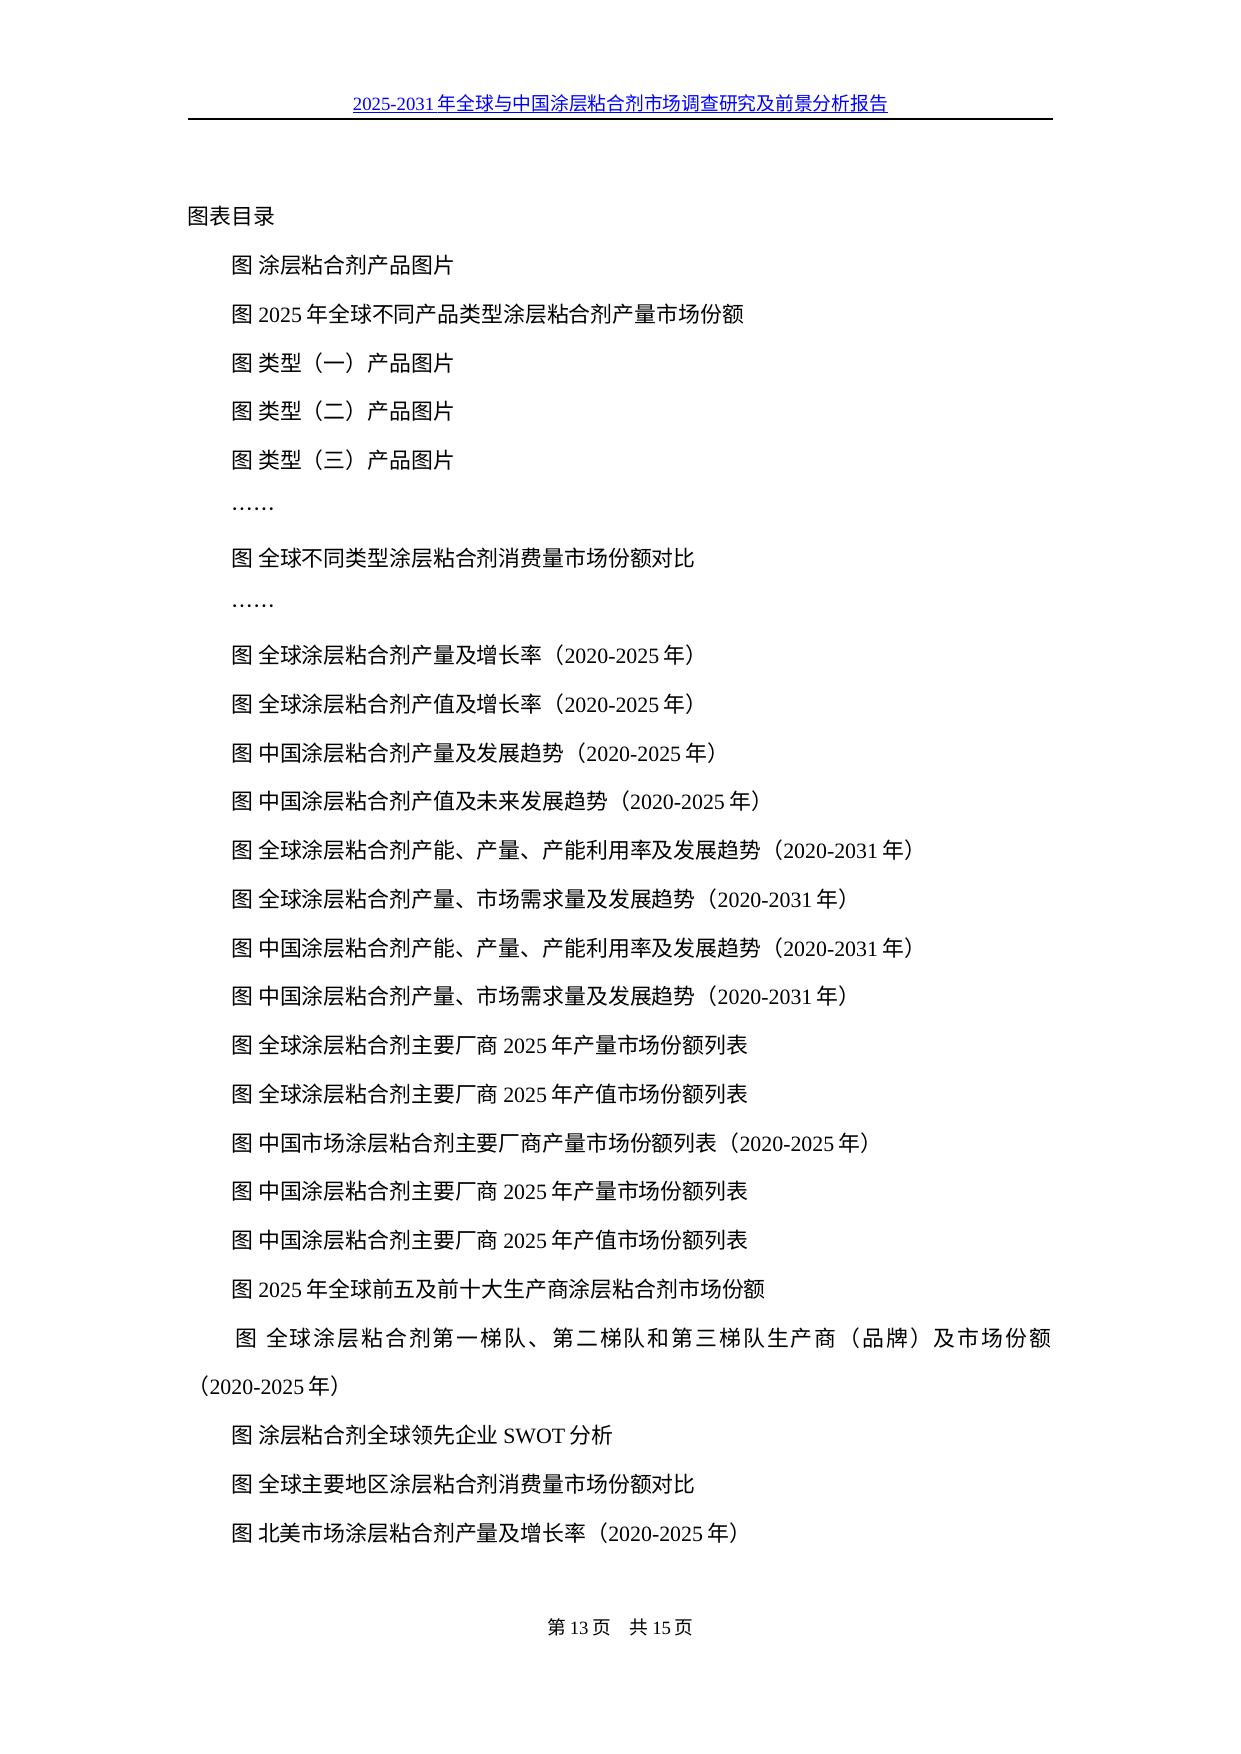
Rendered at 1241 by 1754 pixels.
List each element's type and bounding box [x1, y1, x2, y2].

text [187, 150, 1053, 1548]
